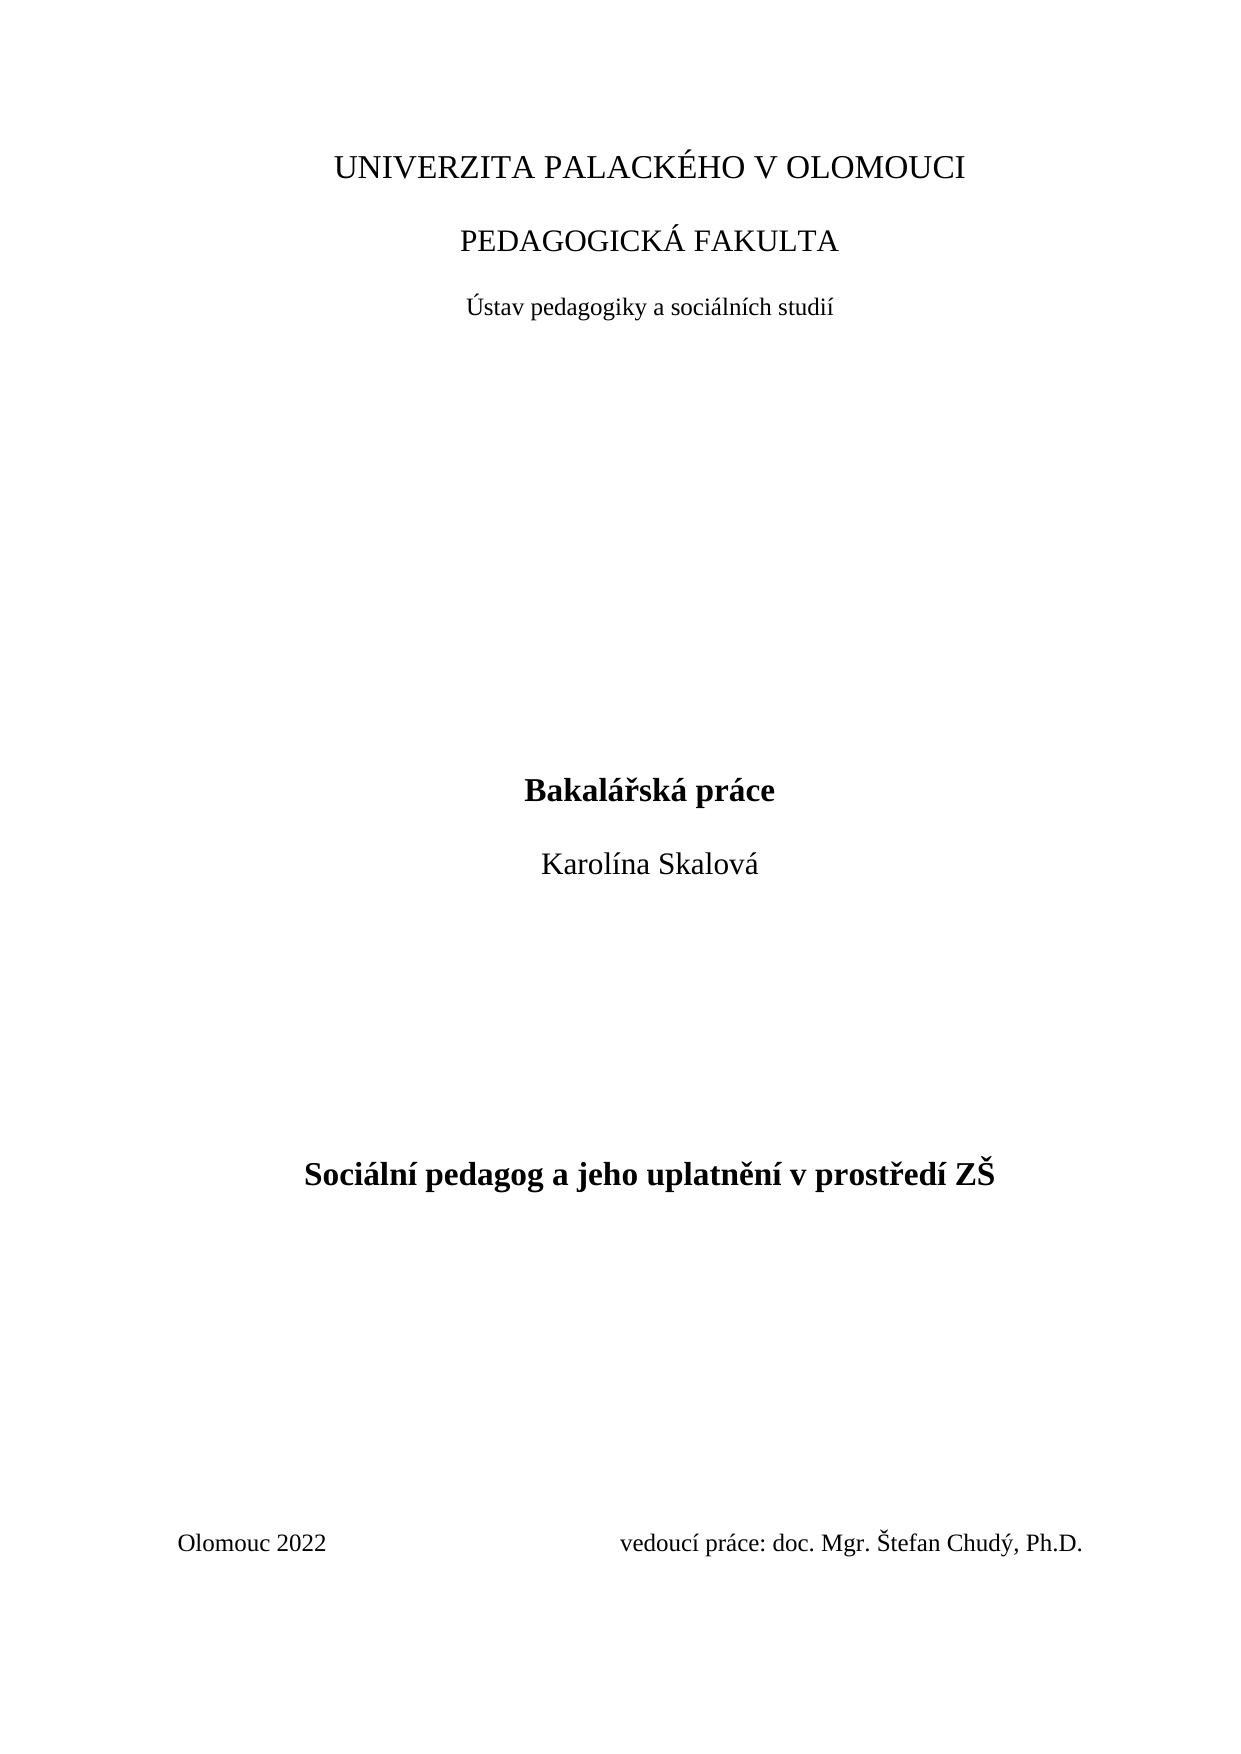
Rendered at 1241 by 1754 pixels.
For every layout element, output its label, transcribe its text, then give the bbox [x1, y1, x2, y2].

text Karolína Skalová [177, 845, 1122, 881]
text Ústav pedagogiky a sociálních studií [177, 292, 1122, 321]
text UNIVERZITA PALACKÉHO V OLOMOUCI [177, 148, 1122, 186]
text Sociální pedagog a jeho uplatnění v prostředí ZŠ [177, 1154, 1122, 1193]
text Olomouc 2022 vedoucí práce: doc. Mgr. Štefan Chudý, Ph.D. [177, 1528, 1122, 1556]
text PEDAGOGICKÁ FAKULTA [177, 222, 1122, 258]
text Bakalářská práce [177, 771, 1122, 809]
